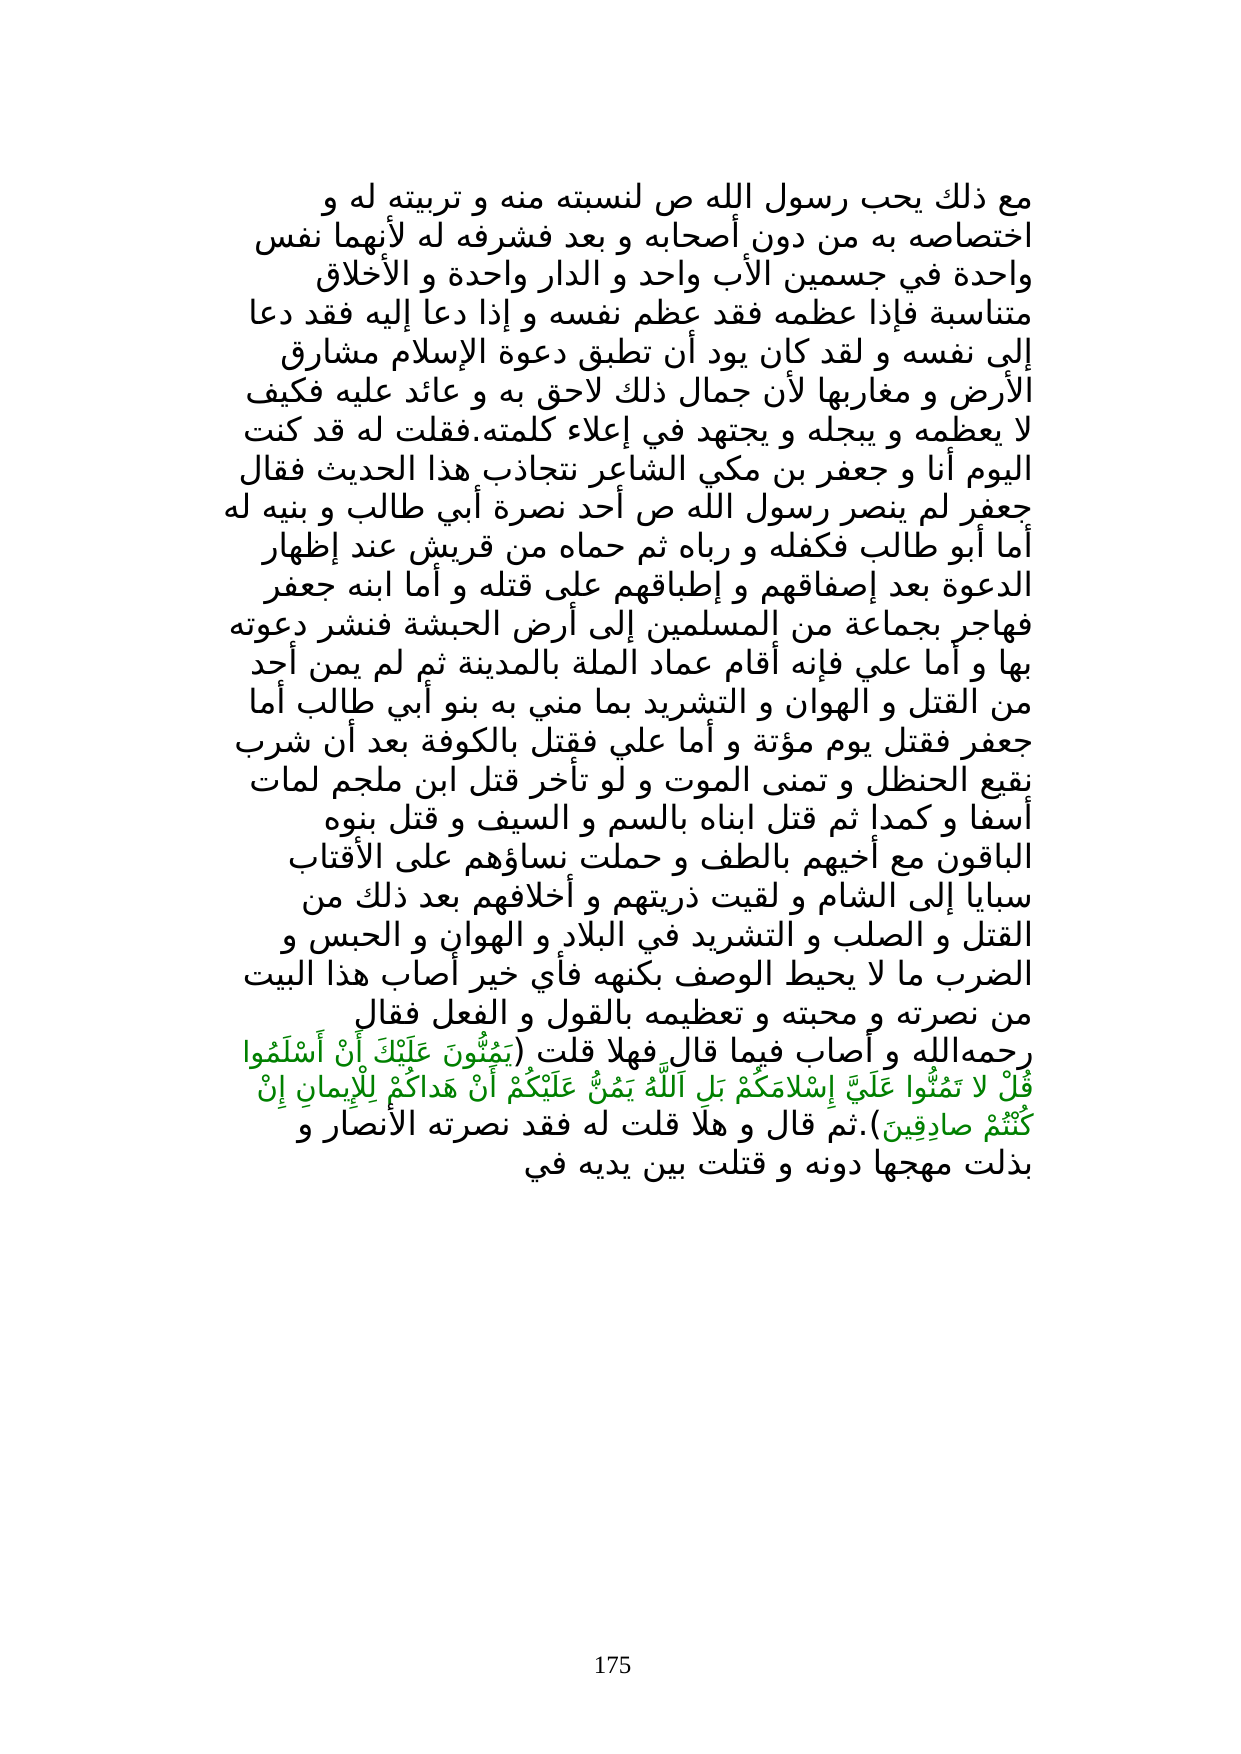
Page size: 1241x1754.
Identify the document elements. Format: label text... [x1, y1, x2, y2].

text مع ذلك يحب رسول الله ص لنسبته منه و تربيته له و اختصاصه به من دون أصحابه و بعد فشرفه له لأنهما نفس واحدة في جسمين الأب واحد و الدار واحدة و الأخلاق متناسبة فإذا عظمه فقد عظم نفسه و إذا دعا إليه فقد دعا إلى نفسه و لقد كان يود أن تطبق دعوة الإسلام مشارق الأرض و مغاربها لأن جمال ذلك لاحق به و عائد عليه فكيف لا يعظمه و يبجله و يجتهد في إعلاء كلمته.فقلت له قد كنت اليوم أنا و جعفر بن مكي الشاعر نتجاذب هذا الحديث فقال جعفر لم ينصر رسول الله ص أحد نصرة أبي طالب و بنيه له أما أبو طالب فكفله و رباه ثم حماه من قريش عند إظهار الدعوة بعد إصفاقهم و إطباقهم على قتله و أما ابنه جعفر فهاجر بجماعة من المسلمين إلى أرض الحبشة فنشر دعوته بها و أما علي فإنه أقام عماد الملة بالمدينة ثم لم يمن أحد من القتل و الهوان و التشريد بما مني به بنو أبي طالب أما جعفر فقتل يوم مؤتة و أما علي فقتل بالكوفة بعد أن شرب نقيع الحنظل و تمنى الموت و لو تأخر قتل ابن ملجم لمات أسفا و كمدا ثم قتل ابناه بالسم و السيف و قتل بنوه الباقون مع أخيهم بالطف و حملت نساؤهم على الأقتاب سبايا إلى الشام و لقيت ذريتهم و أخلافهم بعد ذلك من القتل و الصلب و التشريد في البلاد و الهوان و الحبس و الضرب ما لا يحيط الوصف بكنهه فأي خير أصاب هذا البيت من نصرته و محبته و تعظيمه بالقول و الفعل فقال رحمه‌الله و أصاب فيما قال فهلا قلت (يَمُنُّونَ عَلَيْكَ أَنْ أَسْلَمُوا قُلْ لا تَمُنُّوا عَلَيَّ إِسْلامَكُمْ بَلِ اَللَّهُ يَمُنُّ عَلَيْكُمْ أَنْ هَداكُمْ لِلْإِيمانِ إِنْ كُنْتُمْ صادِقِينَ).ثم قال و هلا قلت له فقد نصرته الأنصار و بذلت مهجها دونه و قتلت بين يديه في [222, 177, 1033, 1182]
